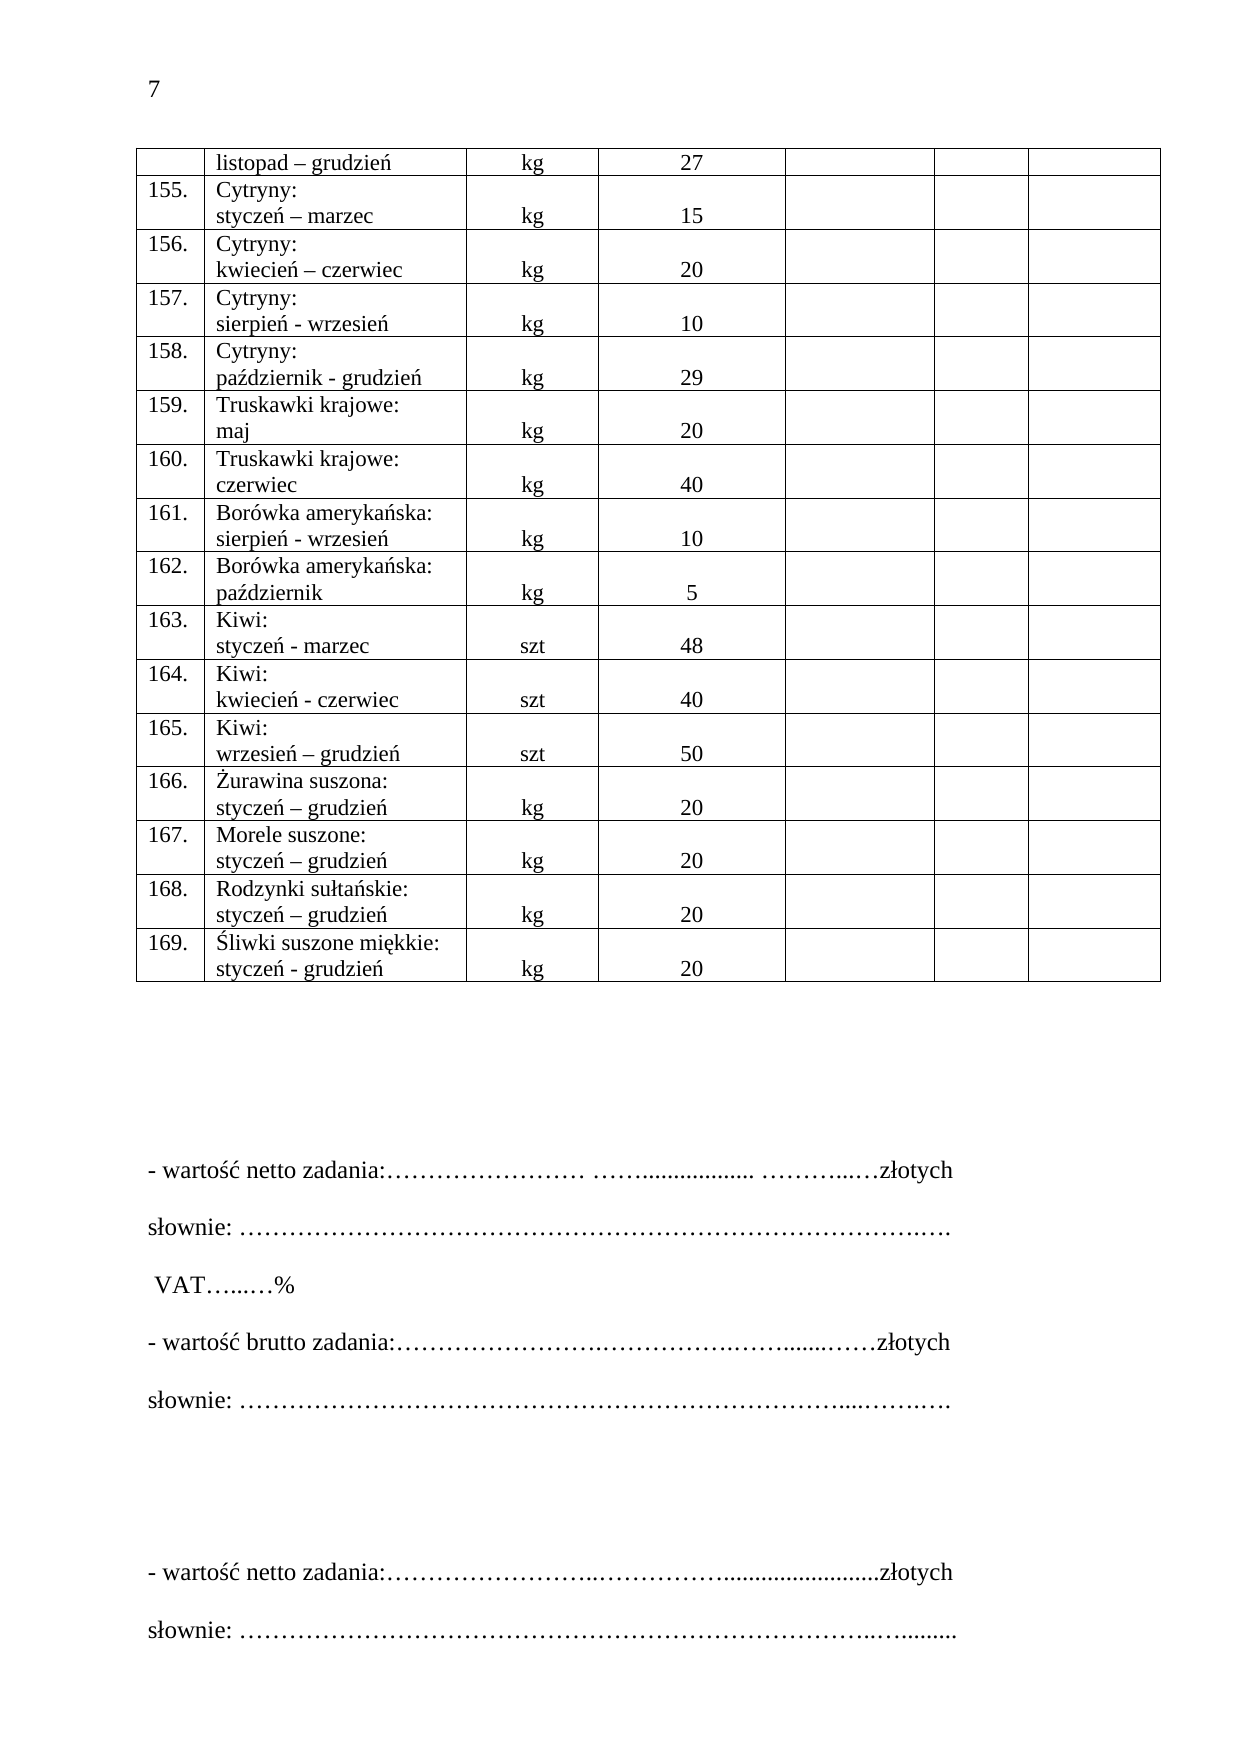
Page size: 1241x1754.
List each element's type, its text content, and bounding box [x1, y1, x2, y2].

table_cell 169. [137, 929, 204, 981]
table_cell [935, 445, 1028, 497]
table_cell [935, 929, 1028, 981]
table_cell [1029, 660, 1160, 712]
table_cell 167. [137, 821, 204, 874]
table_cell kg [467, 445, 598, 497]
table_cell kg [467, 149, 598, 175]
table_cell [1029, 391, 1160, 444]
table_cell 10 [599, 499, 785, 551]
table_cell [786, 445, 934, 497]
table_cell [1029, 821, 1160, 874]
text słownie: ………………………………………………………………....…….…. [148, 1385, 1093, 1413]
table_cell 20 [599, 767, 785, 820]
table_cell kg [467, 230, 598, 282]
table_cell Kiwi: wrzesień – grudzień [205, 714, 466, 766]
table_cell [1029, 337, 1160, 390]
table_cell Truskawki krajowe: czerwiec [205, 445, 466, 497]
table_cell 5 [599, 552, 785, 605]
table_cell Cytryny: sierpień - wrzesień [205, 284, 466, 336]
table_cell Borówka amerykańska: sierpień - wrzesień [205, 499, 466, 551]
table_cell [786, 929, 934, 981]
table_cell [935, 149, 1028, 175]
table_cell [786, 767, 934, 820]
table_cell 159. [137, 391, 204, 444]
text VAT…...…% [148, 1270, 1093, 1298]
table_cell kg [467, 176, 598, 229]
table_cell 163. [137, 606, 204, 659]
table_cell [935, 875, 1028, 927]
table_cell kg [467, 875, 598, 927]
table_cell Morele suszone: styczeń – grudzień [205, 821, 466, 874]
table_cell 50 [599, 714, 785, 766]
table_cell [1029, 149, 1160, 175]
table_cell Żurawina suszona: styczeń – grudzień [205, 767, 466, 820]
table_cell [1029, 230, 1160, 282]
table_cell [1029, 176, 1160, 229]
table_cell 15 [599, 176, 785, 229]
table_cell [786, 176, 934, 229]
table_cell Kiwi: styczeń - marzec [205, 606, 466, 659]
table_cell [786, 230, 934, 282]
table_cell [1029, 499, 1160, 551]
table_cell [786, 284, 934, 336]
table_cell 157. [137, 284, 204, 336]
table_cell kg [467, 284, 598, 336]
table_cell [935, 284, 1028, 336]
table_cell 156. [137, 230, 204, 282]
table_cell 161. [137, 499, 204, 551]
table_cell 20 [599, 391, 785, 444]
table_cell [935, 337, 1028, 390]
table_cell kg [467, 929, 598, 981]
table_cell 20 [599, 875, 785, 927]
text - wartość netto zadania:…………………… …….................. ………...…złotych [148, 1155, 1093, 1183]
table_cell 20 [599, 230, 785, 282]
table_cell kg [467, 499, 598, 551]
table_cell [1029, 929, 1160, 981]
table_cell szt [467, 714, 598, 766]
table_cell 20 [599, 929, 785, 981]
table_cell kg [467, 552, 598, 605]
table_cell 168. [137, 875, 204, 927]
table_cell [935, 606, 1028, 659]
table_cell [786, 821, 934, 874]
table_cell [786, 875, 934, 927]
table_cell [786, 391, 934, 444]
table_cell [935, 660, 1028, 712]
table_cell [1029, 552, 1160, 605]
text - wartość brutto zadania:…………………….…………….…….......……złotych [148, 1327, 1093, 1356]
table_cell kg [467, 767, 598, 820]
table_cell [935, 499, 1028, 551]
table_cell 154. [137, 149, 204, 175]
table_cell szt [467, 606, 598, 659]
text słownie: ……………………………………………………………………….…. [148, 1212, 1093, 1241]
table_cell [1029, 714, 1160, 766]
table_cell [935, 176, 1028, 229]
table_cell Truskawki krajowe: maj [205, 391, 466, 444]
text słownie: …………………………………………………………………..…......... [148, 1615, 1093, 1643]
table_cell Cytryny: październik - grudzień [205, 337, 466, 390]
table_cell Cytryny: kwiecień – czerwiec [205, 230, 466, 282]
table_cell [935, 230, 1028, 282]
table_cell [1029, 445, 1160, 497]
table_cell [786, 149, 934, 175]
table_cell 164. [137, 660, 204, 712]
table_cell kg [467, 391, 598, 444]
table_cell 48 [599, 606, 785, 659]
text - wartość netto zadania:……………………..…………….........................złotych [148, 1557, 1093, 1586]
table_cell Śliwki suszone miękkie: styczeń - grudzień [205, 929, 466, 981]
table_cell 40 [599, 660, 785, 712]
table_cell 160. [137, 445, 204, 497]
table_cell [935, 391, 1028, 444]
table_cell kg [467, 821, 598, 874]
table_cell Kiwi: kwiecień - czerwiec [205, 660, 466, 712]
table_cell [1029, 284, 1160, 336]
table_cell 166. [137, 767, 204, 820]
table_cell Cytryny: styczeń – marzec [205, 176, 466, 229]
table_cell [1029, 875, 1160, 927]
table_cell [786, 499, 934, 551]
table_cell [1029, 606, 1160, 659]
table_cell [786, 660, 934, 712]
table_cell [786, 714, 934, 766]
table_cell [935, 552, 1028, 605]
table_cell 29 [599, 337, 785, 390]
table_cell [935, 767, 1028, 820]
table_cell 162. [137, 552, 204, 605]
table_cell 27 [599, 149, 785, 175]
table_cell Borówka amerykańska: październik [205, 552, 466, 605]
table_cell Rodzynki sułtańskie: styczeń – grudzień [205, 875, 466, 927]
table_cell [786, 552, 934, 605]
table_cell 155. [137, 176, 204, 229]
table_cell 20 [599, 821, 785, 874]
table_cell [935, 714, 1028, 766]
table_cell 10 [599, 284, 785, 336]
table_cell szt [467, 660, 598, 712]
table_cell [205, 149, 466, 175]
table_cell [786, 606, 934, 659]
table_cell [935, 821, 1028, 874]
table_cell 158. [137, 337, 204, 390]
table_cell 40 [599, 445, 785, 497]
table_cell 165. [137, 714, 204, 766]
table_cell [1029, 767, 1160, 820]
table_cell [786, 337, 934, 390]
table_cell kg [467, 337, 598, 390]
